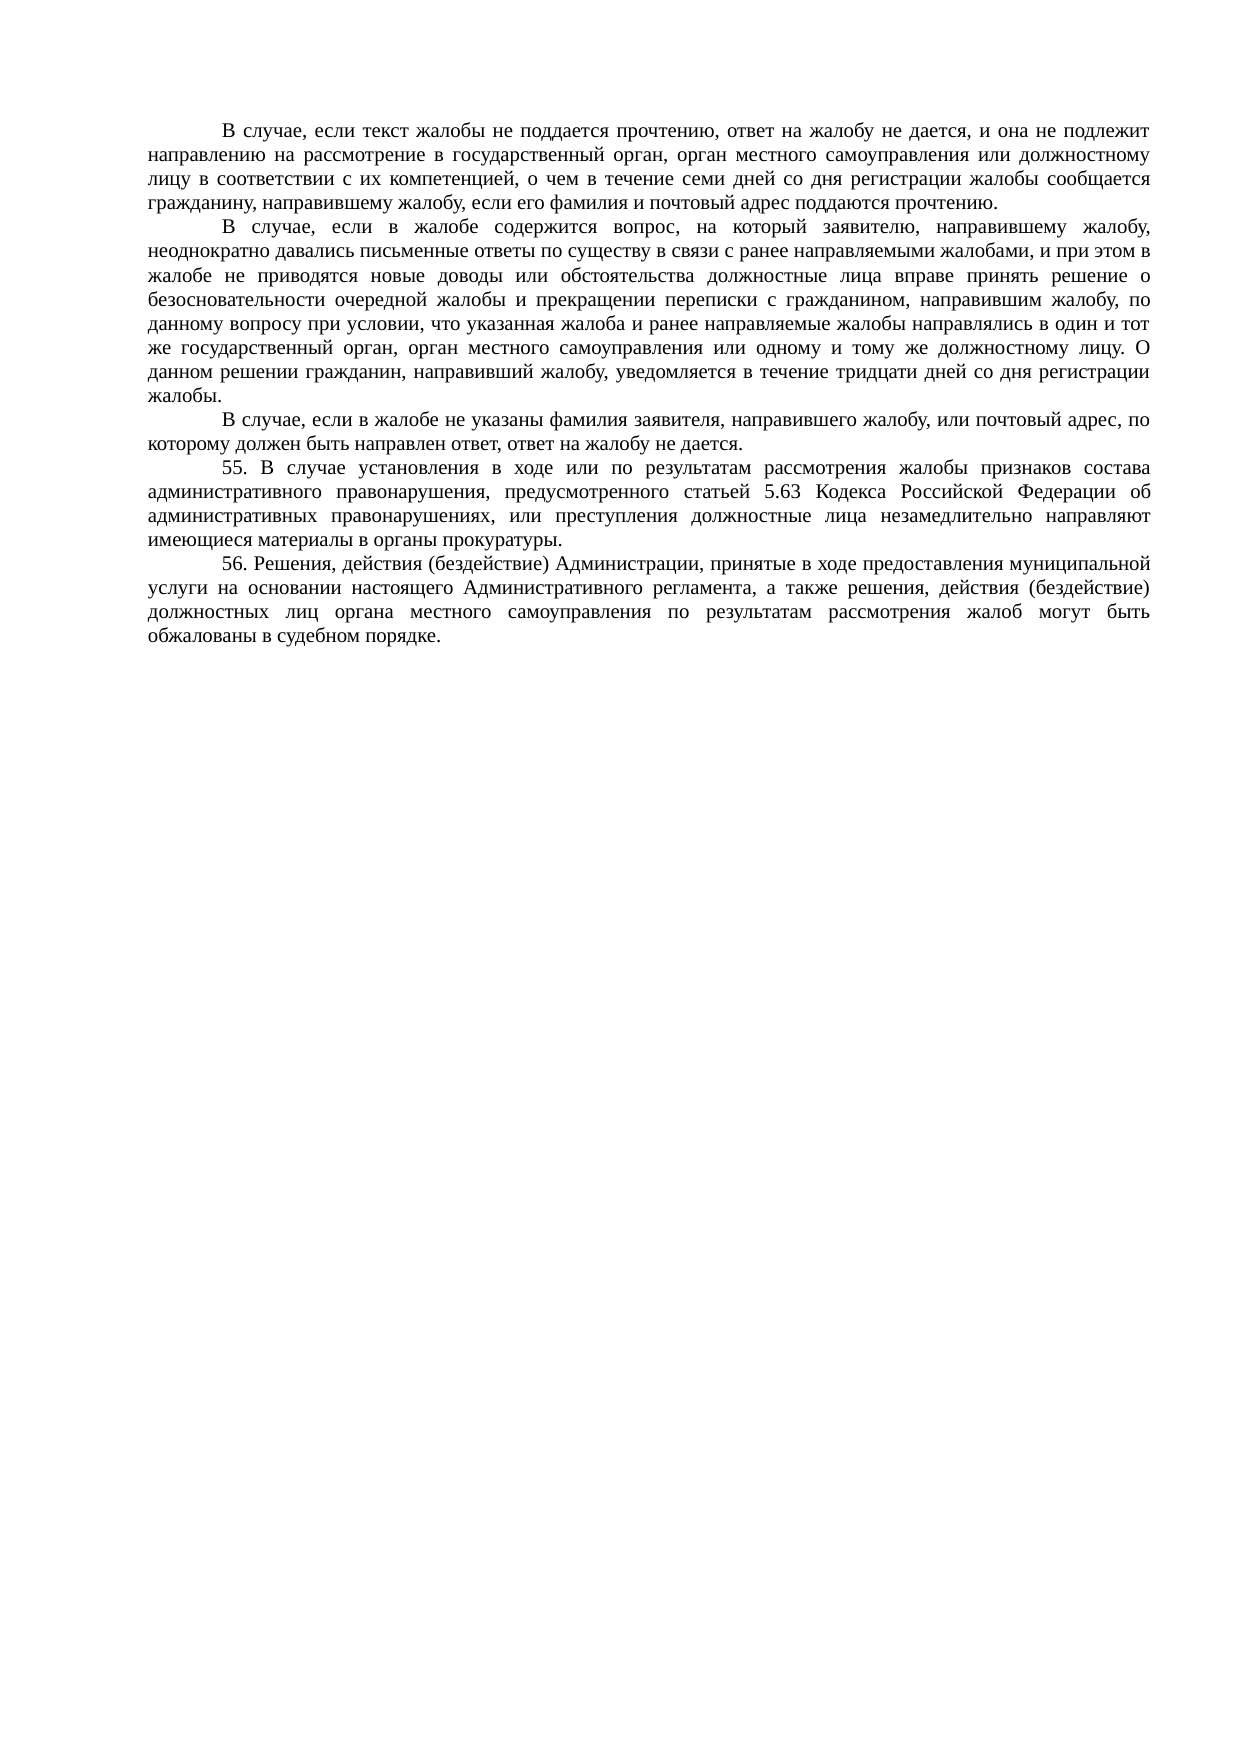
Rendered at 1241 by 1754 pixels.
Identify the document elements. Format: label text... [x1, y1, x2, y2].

text В случае, если в жалобе не указаны фамилия заявителя, направившего жалобу, или почтовый адрес, по которому должен быть направлен ответ, ответ на жалобу не дается. [148, 407, 1152, 455]
text 55. В случае установления в ходе или по результатам рассмотрения жалобы признаков состава административного правонарушения, предусмотренного статьей 5.63 Кодекса Российской Федерации об административных правонарушениях, или преступления должностные лица незамедлительно направляют имеющиеся материалы в органы прокуратуры. [148, 455, 1152, 551]
text 56. Решения, действия (бездействие) Администрации, принятые в ходе предоставления муниципальной услуги на основании настоящего Административного регламента, а также решения, действия (бездействие) должностных лиц органа местного самоуправления по результатам рассмотрения жалоб могут быть обжалованы в судебном порядке. [148, 551, 1152, 647]
text В случае, если в жалобе содержится вопрос, на который заявителю, направившему жалобу, неоднократно давались письменные ответы по существу в связи с ранее направляемыми жалобами, и при этом в жалобе не приводятся новые доводы или обстоятельства должностные лица вправе принять решение о безосновательности очередной жалобы и прекращении переписки с гражданином, направившим жалобу, по данному вопросу при условии, что указанная жалоба и ранее направляемые жалобы направлялись в один и тот же государственный орган, орган местного самоуправления или одному и тому же должностному лицу. О данном решении гражданин, направивший жалобу, уведомляется в течение тридцати дней со дня регистрации жалобы. [148, 214, 1152, 407]
text В случае, если текст жалобы не поддается прочтению, ответ на жалобу не дается, и она не подлежит направлению на рассмотрение в государственный орган, орган местного самоуправления или должностному лицу в соответствии с их компетенцией, о чем в течение семи дней со дня регистрации жалобы сообщается гражданину, направившему жалобу, если его фамилия и почтовый адрес поддаются прочтению. [148, 118, 1152, 214]
